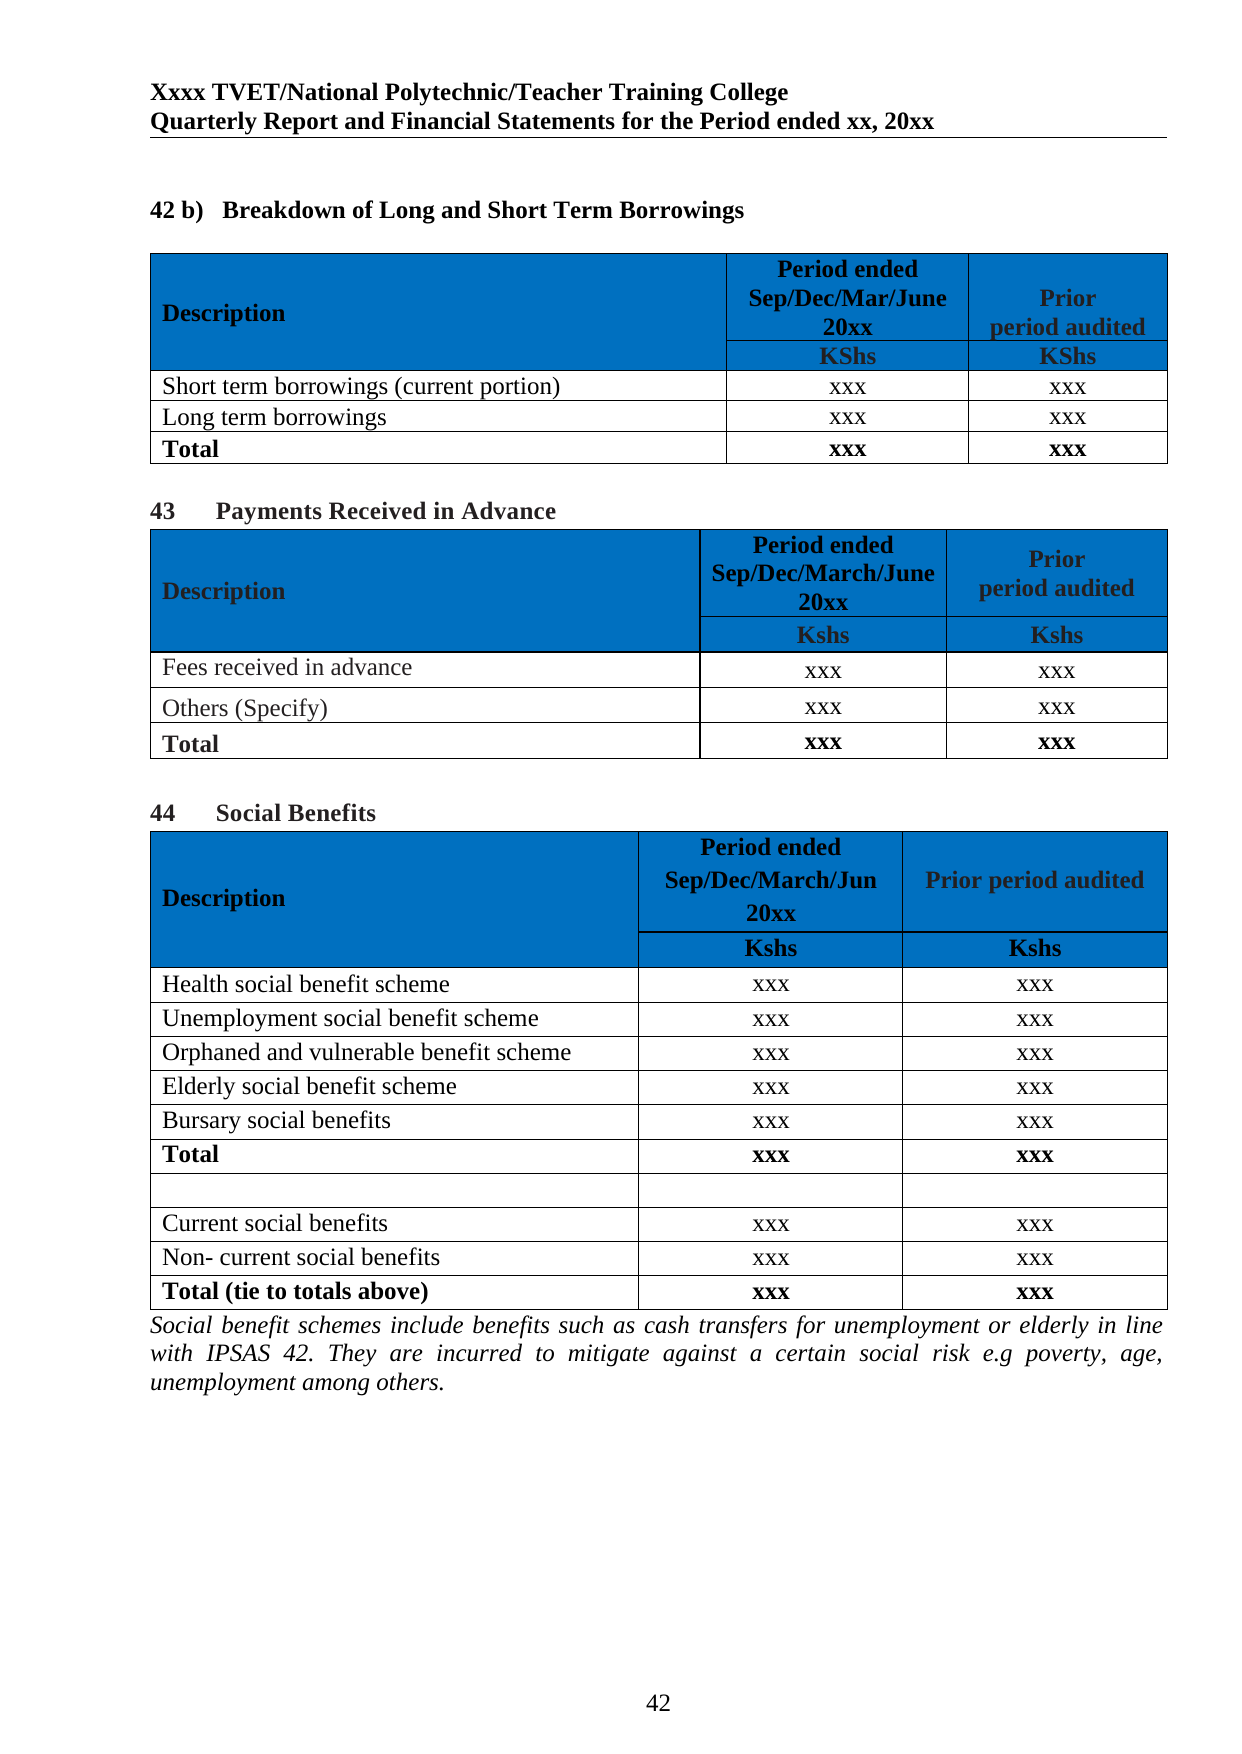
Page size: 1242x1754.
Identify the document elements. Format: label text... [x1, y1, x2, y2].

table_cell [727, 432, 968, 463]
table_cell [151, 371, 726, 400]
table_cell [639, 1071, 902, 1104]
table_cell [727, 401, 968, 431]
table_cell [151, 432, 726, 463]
text Social benefit schemes include benefits such as cash transfers for unemployment or elderly in line with IPSAS 42. They are incurred to mitigate against a certain social risk e.g poverty, age, unemployment among others. [150, 1310, 1167, 1396]
text 42 b) Breakdown of Long and Short Term Borrowings [150, 196, 1167, 224]
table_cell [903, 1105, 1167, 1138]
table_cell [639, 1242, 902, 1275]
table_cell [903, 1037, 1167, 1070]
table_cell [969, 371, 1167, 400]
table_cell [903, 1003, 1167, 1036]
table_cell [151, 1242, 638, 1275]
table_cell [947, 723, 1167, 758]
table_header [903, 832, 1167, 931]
list Social Benefits [150, 798, 1198, 827]
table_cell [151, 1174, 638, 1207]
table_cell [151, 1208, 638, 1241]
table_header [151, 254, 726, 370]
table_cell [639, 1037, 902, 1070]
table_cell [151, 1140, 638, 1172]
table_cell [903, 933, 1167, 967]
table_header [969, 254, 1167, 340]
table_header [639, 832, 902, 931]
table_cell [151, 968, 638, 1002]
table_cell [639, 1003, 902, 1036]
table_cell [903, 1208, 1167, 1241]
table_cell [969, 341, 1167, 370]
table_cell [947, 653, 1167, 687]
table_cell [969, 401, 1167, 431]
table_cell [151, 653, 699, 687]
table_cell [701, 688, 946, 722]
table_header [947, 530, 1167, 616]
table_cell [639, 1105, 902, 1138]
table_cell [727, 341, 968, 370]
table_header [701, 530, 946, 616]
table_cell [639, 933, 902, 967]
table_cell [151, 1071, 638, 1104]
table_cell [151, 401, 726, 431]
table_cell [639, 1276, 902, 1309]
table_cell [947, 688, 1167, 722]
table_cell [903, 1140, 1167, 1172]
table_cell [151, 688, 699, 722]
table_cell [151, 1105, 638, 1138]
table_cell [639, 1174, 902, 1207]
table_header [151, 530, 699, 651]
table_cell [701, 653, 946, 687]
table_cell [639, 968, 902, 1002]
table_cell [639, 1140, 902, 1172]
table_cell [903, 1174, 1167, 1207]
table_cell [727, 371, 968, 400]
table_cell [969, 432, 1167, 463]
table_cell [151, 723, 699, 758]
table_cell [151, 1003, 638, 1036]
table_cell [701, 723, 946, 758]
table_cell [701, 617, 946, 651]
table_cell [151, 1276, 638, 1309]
list Payments Received in Advance [150, 496, 1198, 524]
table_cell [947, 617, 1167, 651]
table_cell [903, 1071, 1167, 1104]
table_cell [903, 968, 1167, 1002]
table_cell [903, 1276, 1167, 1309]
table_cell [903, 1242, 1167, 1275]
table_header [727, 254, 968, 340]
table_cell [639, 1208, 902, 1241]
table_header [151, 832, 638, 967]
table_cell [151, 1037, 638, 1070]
